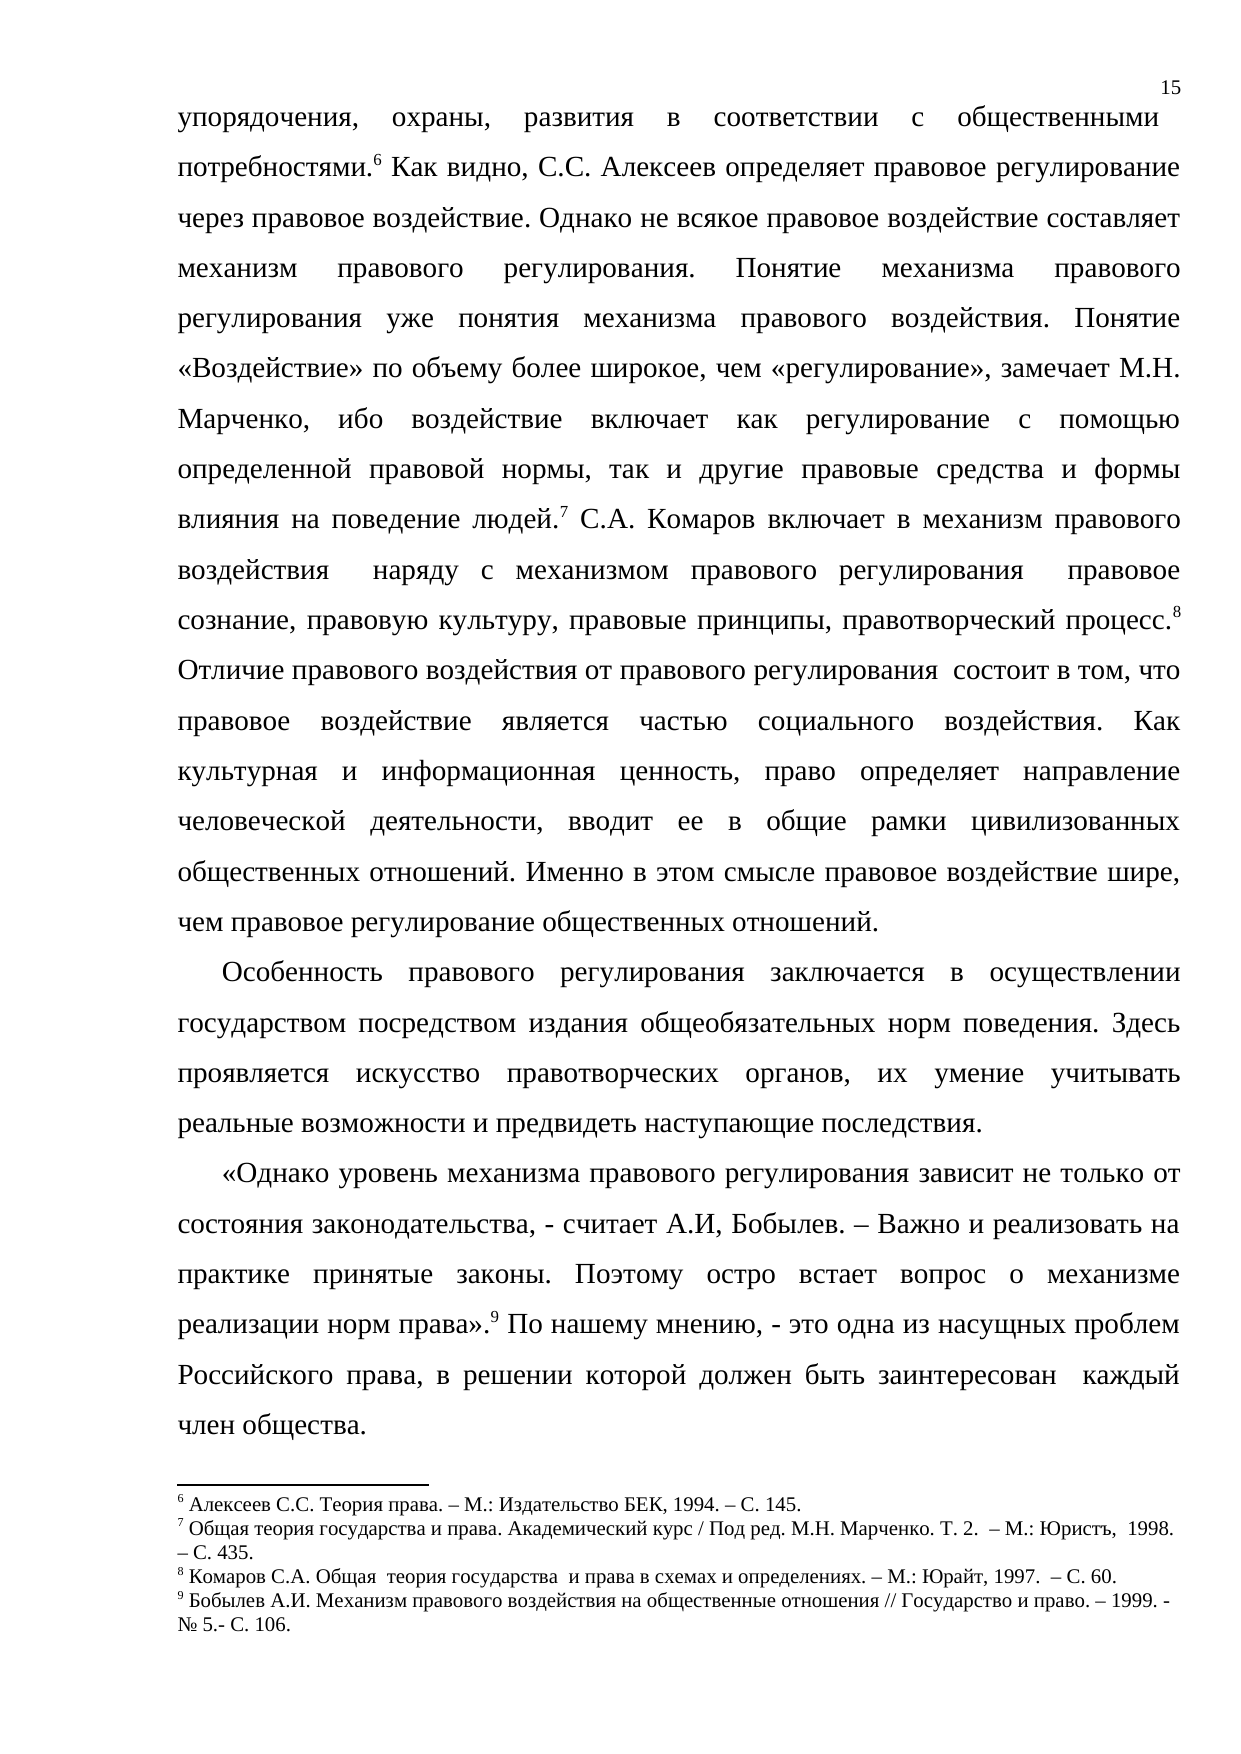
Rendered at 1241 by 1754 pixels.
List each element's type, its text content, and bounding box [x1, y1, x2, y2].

text «Однако уровень механизма правового регулирования зависит не только от состояния законодательства, - считает А.И, Бобылев. – Важно и реализовать на практике принятые законы. Поэтому остро встает вопрос о механизме реализации норм права». По нашему мнению, - это одна из насущных проблем Российского права, в решении которой должен быть заинтересован каждый член общества. [177, 1156, 1181, 1441]
text Особенность правового регулирования заключается в осуществлении государством посредством издания общеобязательных норм поведения. Здесь проявляется искусство правотворческих органов, их умение учитывать реальные возможности и предвидеть наступающие последствия. [177, 954, 1181, 1139]
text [177, 99, 1181, 938]
